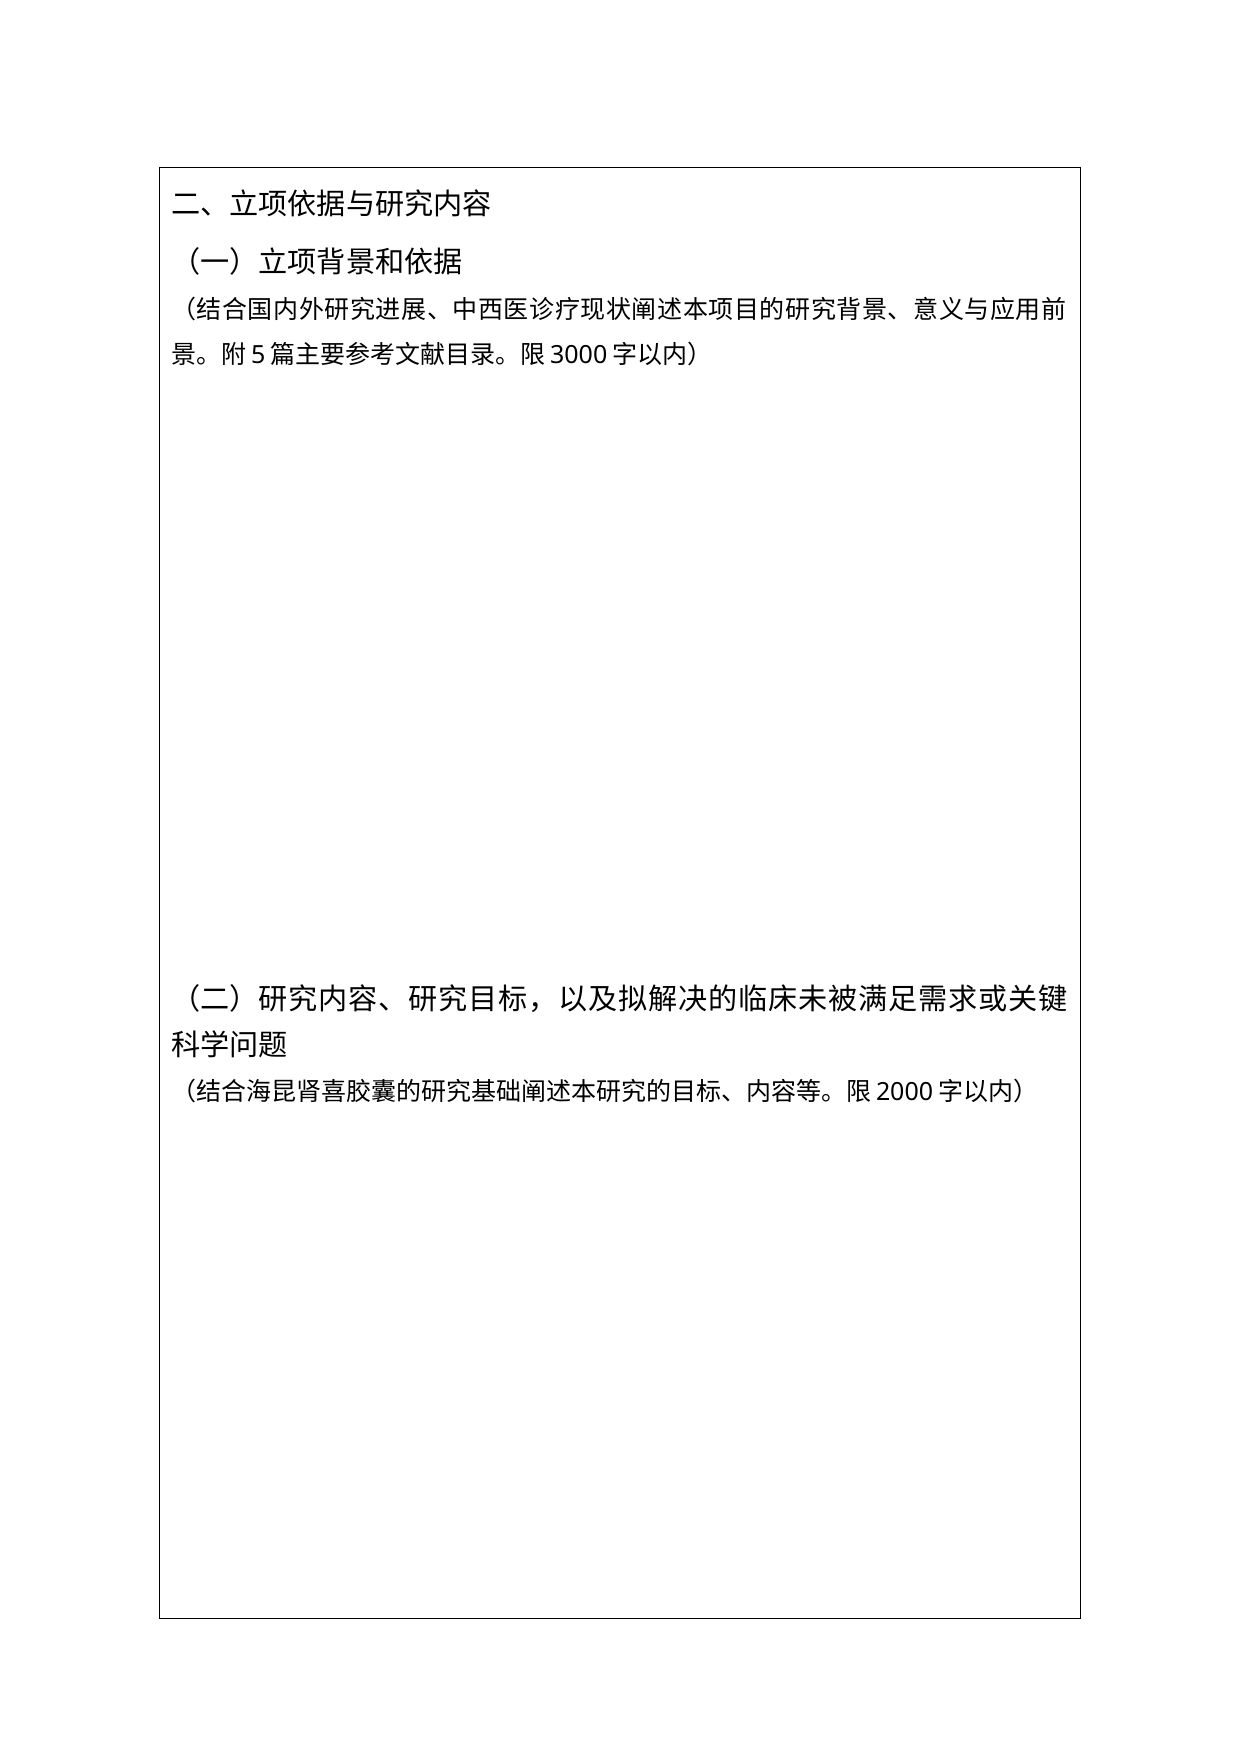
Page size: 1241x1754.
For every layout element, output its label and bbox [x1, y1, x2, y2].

table_header [160, 168, 1080, 1618]
